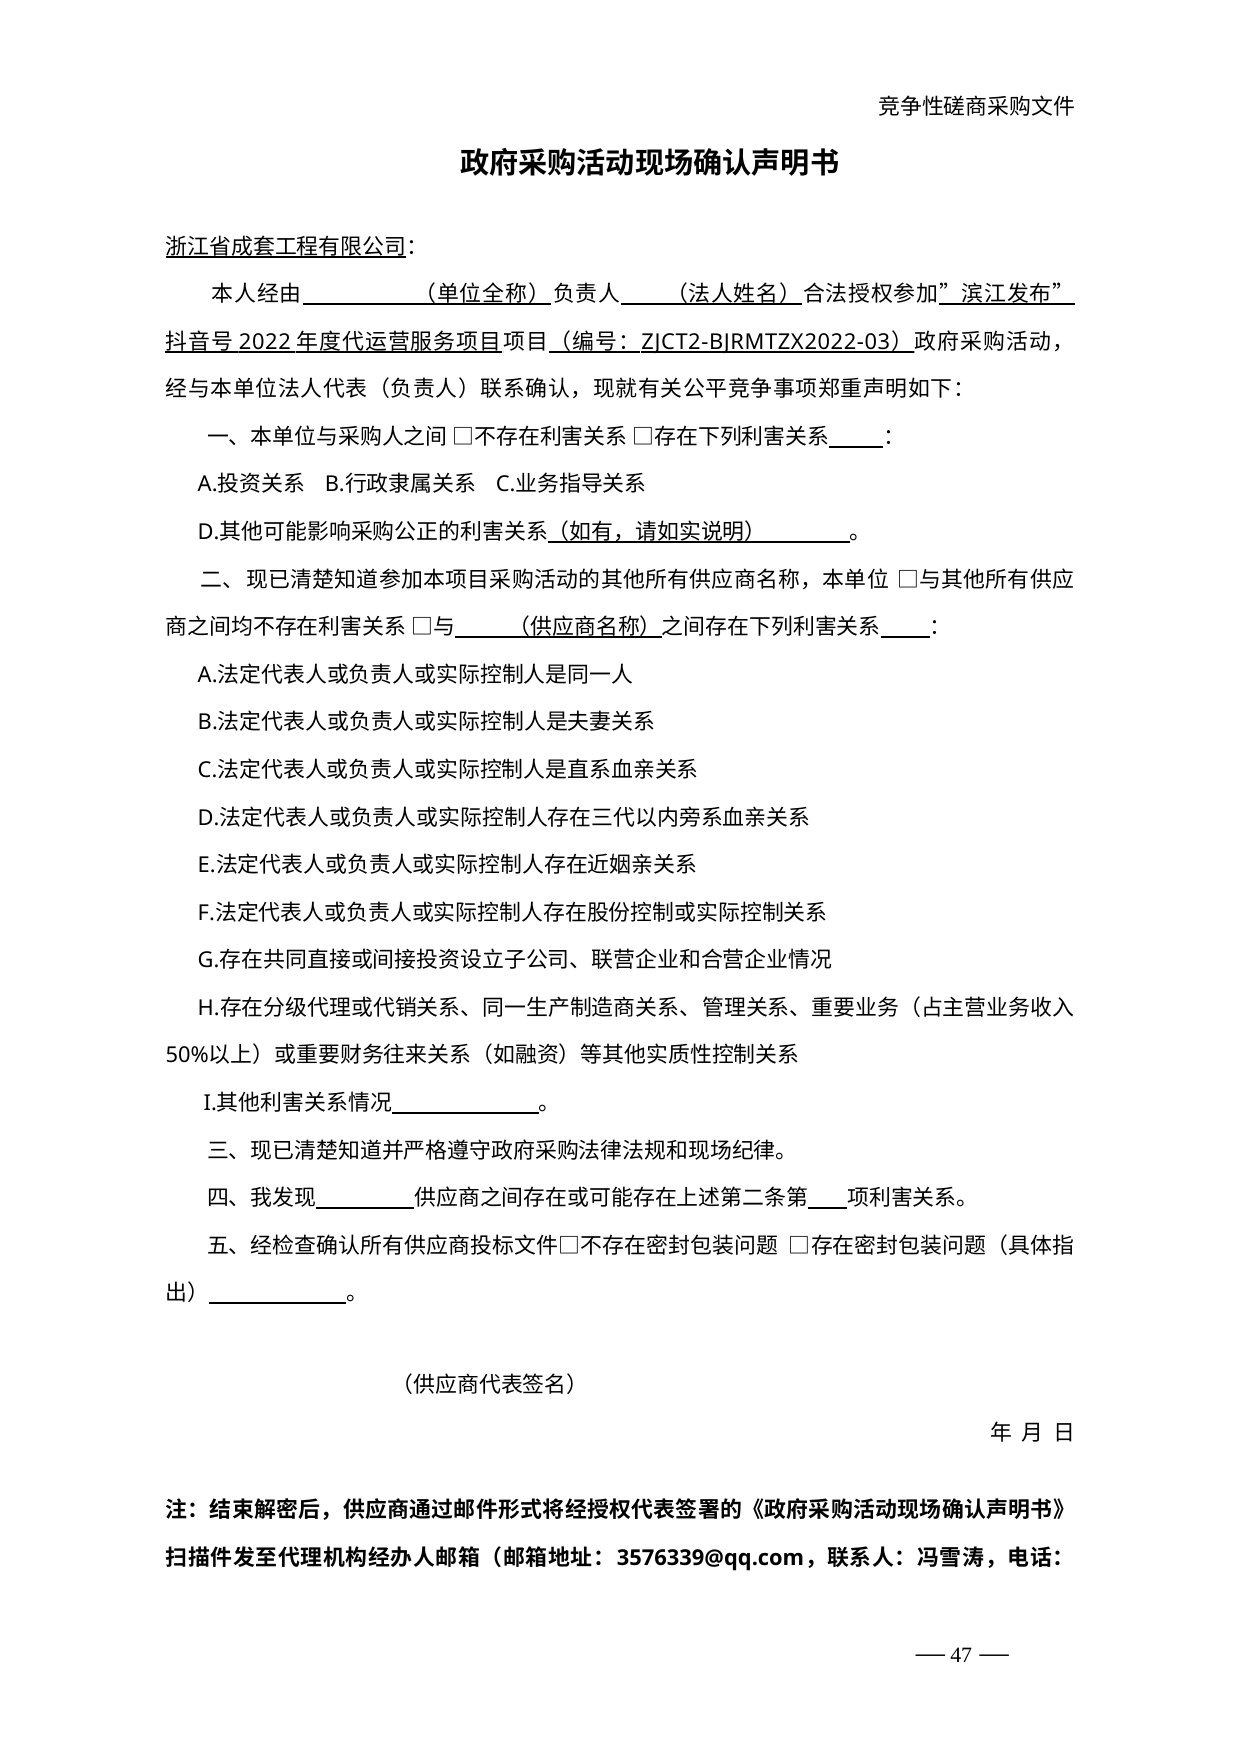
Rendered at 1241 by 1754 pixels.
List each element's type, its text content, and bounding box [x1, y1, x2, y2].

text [165, 1492, 1075, 1571]
text I.其他利害关系情况 。 [165, 1085, 1075, 1117]
text 年 月 日 [165, 1415, 1075, 1447]
text D.法定代表人或负责人或实际控制人存在三代以内旁系血亲关系 [165, 799, 1075, 831]
list 我发现 供应商之间存在或可能存在上述第二条第 项利害关系。 [165, 1180, 1075, 1212]
text B.法定代表人或负责人或实际控制人是夫妻关系 [165, 704, 1075, 736]
list 经检查确认所有供应商投标文件□不存在密封包装问题 □存在密封包装问题（具体指出） 。 [165, 1228, 1075, 1307]
text A.法定代表人或负责人或实际控制人是同一人 [165, 657, 1075, 688]
text G.存在共同直接或间接投资设立子公司、联营企业和合营企业情况 [165, 942, 1075, 974]
text 浙江省成套工程有限公司： [165, 229, 1075, 260]
text 二、现已清楚知道参加本项目采购活动的其他所有供应商名称，本单位 □与其他所有供应商之间均不存在利害关系 □与 （供应商名称）之间存在下列利害关系 ： [165, 562, 1075, 641]
text 本人经由 （单位全称）负责人 （法人姓名）合法授权参加”滨江发布”抖音号2022年度代运营服务项目项目（编号：ZJCT2-BJRMTZX2022-03）政府采购活动，经与本单位法人代表（负责人）联系确认，现就有关公平竞争事项郑重声明如下： [165, 276, 1075, 403]
text D.其他可能影响采购公正的利害关系（如有，请如实说明） 。 [165, 514, 1075, 546]
text H.存在分级代理或代销关系、同一生产制造商关系、管理关系、重要业务（占主营业务收入50%以上）或重要财务往来关系（如融资）等其他实质性控制关系 [165, 990, 1075, 1069]
text 政府采购活动现场确认声明书 [165, 132, 1075, 184]
text F.法定代表人或负责人或实际控制人存在股份控制或实际控制关系 [165, 895, 1075, 926]
text E.法定代表人或负责人或实际控制人存在近姻亲关系 [165, 847, 1075, 879]
text C.法定代表人或负责人或实际控制人是直系血亲关系 [165, 752, 1075, 784]
text A.投资关系 B.行政隶属关系 C.业务指导关系 [165, 466, 1075, 498]
text （供应商代表签名） [165, 1367, 1075, 1399]
list 本单位与采购人之间 □不存在利害关系 □存在下列利害关系 ： [165, 419, 1075, 451]
list 现已清楚知道并严格遵守政府采购法律法规和现场纪律。 [165, 1133, 1075, 1164]
